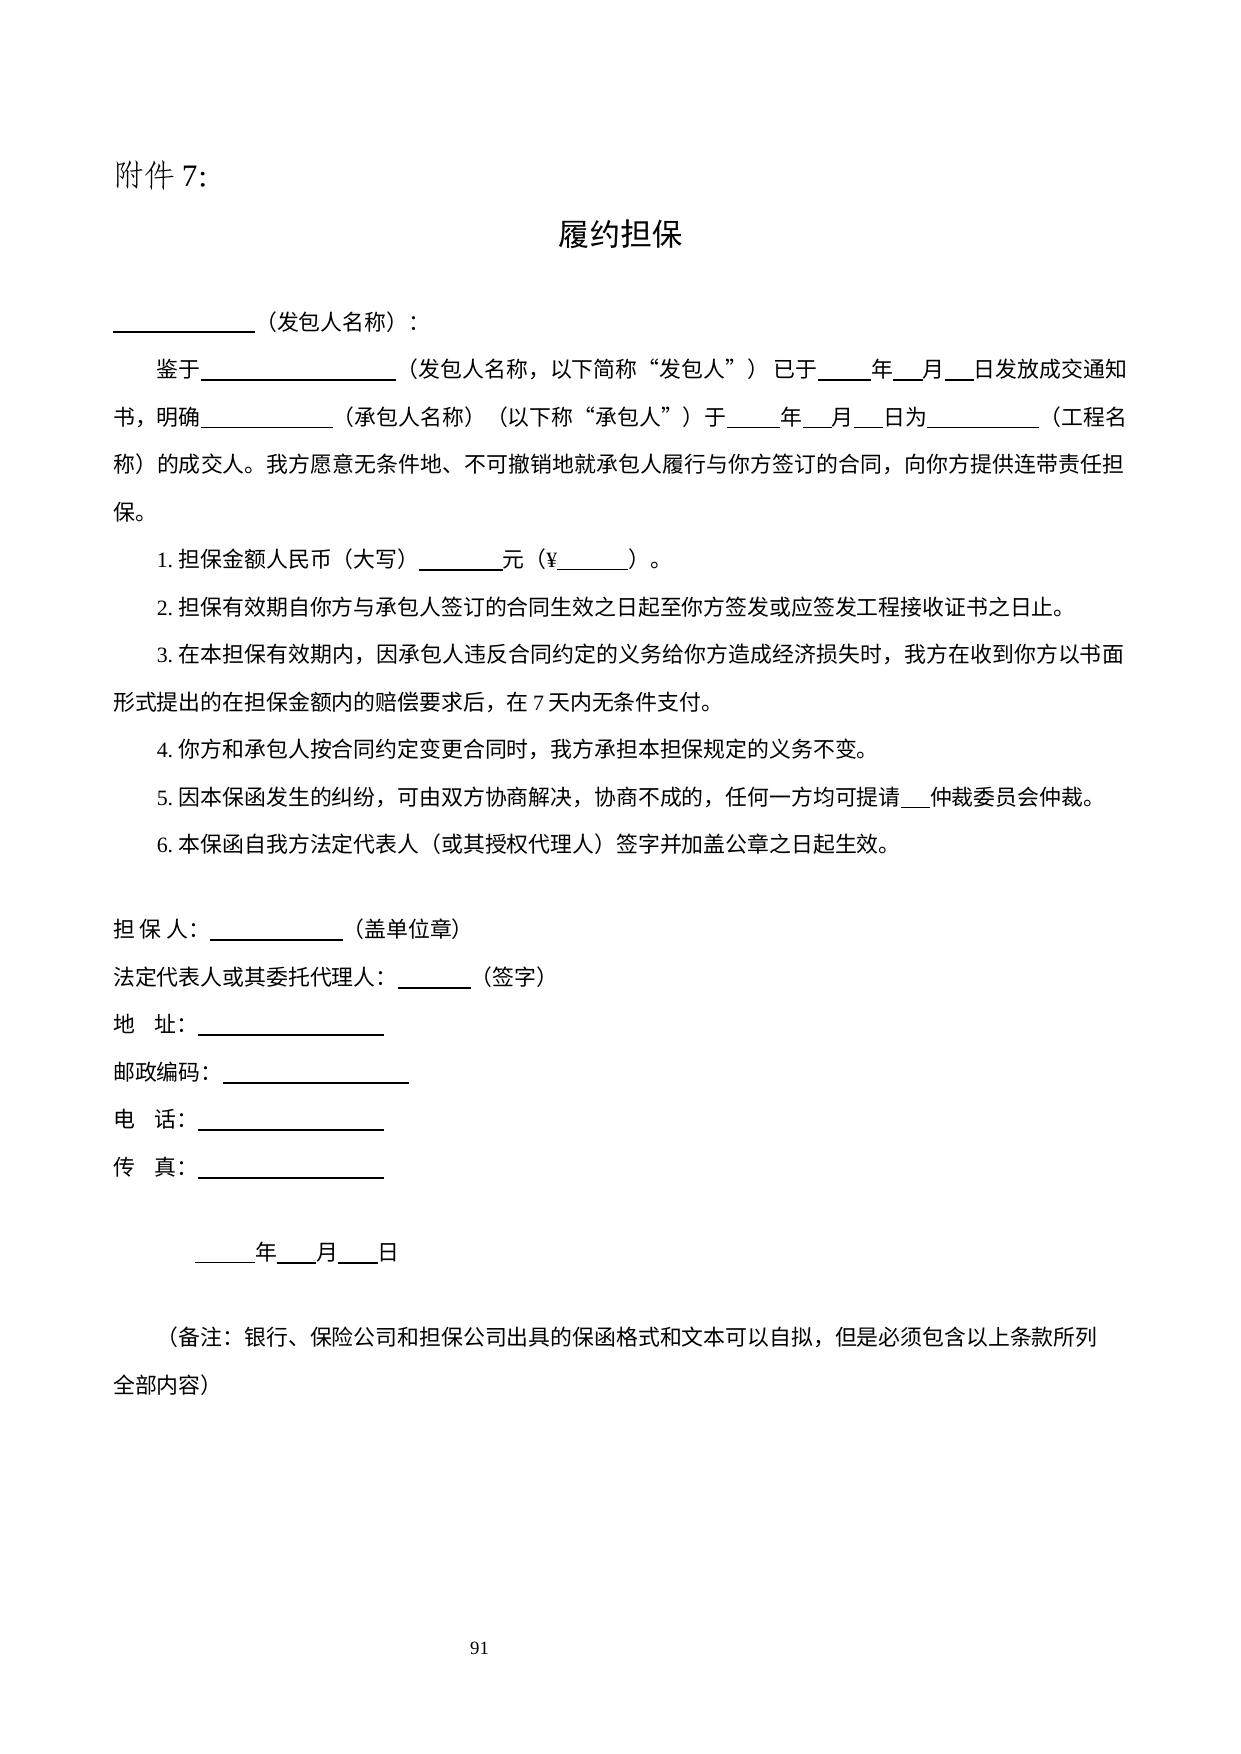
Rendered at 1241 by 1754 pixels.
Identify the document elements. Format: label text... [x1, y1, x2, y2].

text 1. 担保金额人民币（大写） 元（¥ ）。 [113, 542, 1127, 574]
text （发包人名称）： [113, 304, 1127, 336]
text 担 保 人： （盖单位章） [113, 912, 1127, 944]
text 4. 你方和承包人按合同约定变更合同时，我方承担本担保规定的义务不变。 [113, 732, 1127, 764]
text 6. 本保函自我方法定代表人（或其授权代理人）签字并加盖公章之日起生效。 [113, 827, 1127, 859]
text 邮政编码： [113, 1055, 1127, 1086]
text 电 话： [113, 1102, 1127, 1134]
text 履约担保 [113, 208, 1127, 254]
text 地 址： [113, 1007, 1127, 1039]
text 年 月 日 [113, 1235, 1127, 1267]
text 法定代表人或其委托代理人： （签字） [113, 960, 1127, 991]
text 鉴于 （发包人名称，以下简称“发包人”） 已于 年 月 日发放成交通知书，明确 （承包人名称）（以下称“承包人”）于 年 月 日为 （工程名称）的成交人。我方愿意无条件地、不可撤销地就承包人履行与你方签订的合同，向你方提供连带责任担保。 [113, 352, 1127, 526]
text 附件7： [113, 150, 1127, 196]
text （备注：银行、保险公司和担保公司出具的保函格式和文本可以自拟，但是必须包含以上条款所列全部内容） [113, 1320, 1112, 1399]
text 5. 因本保函发生的纠纷，可由双方协商解决，协商不成的，任何一方均可提请 仲裁委员会仲裁。 [113, 779, 1127, 811]
text 2. 担保有效期自你方与承包人签订的合同生效之日起至你方签发或应签发工程接收证书之日止。 [113, 589, 1127, 621]
text 3. 在本担保有效期内，因承包人违反合同约定的义务给你方造成经济损失时，我方在收到你方以书面形式提出的在担保金额内的赔偿要求后，在7天内无条件支付。 [113, 637, 1127, 716]
text 传 真： [113, 1150, 1127, 1181]
